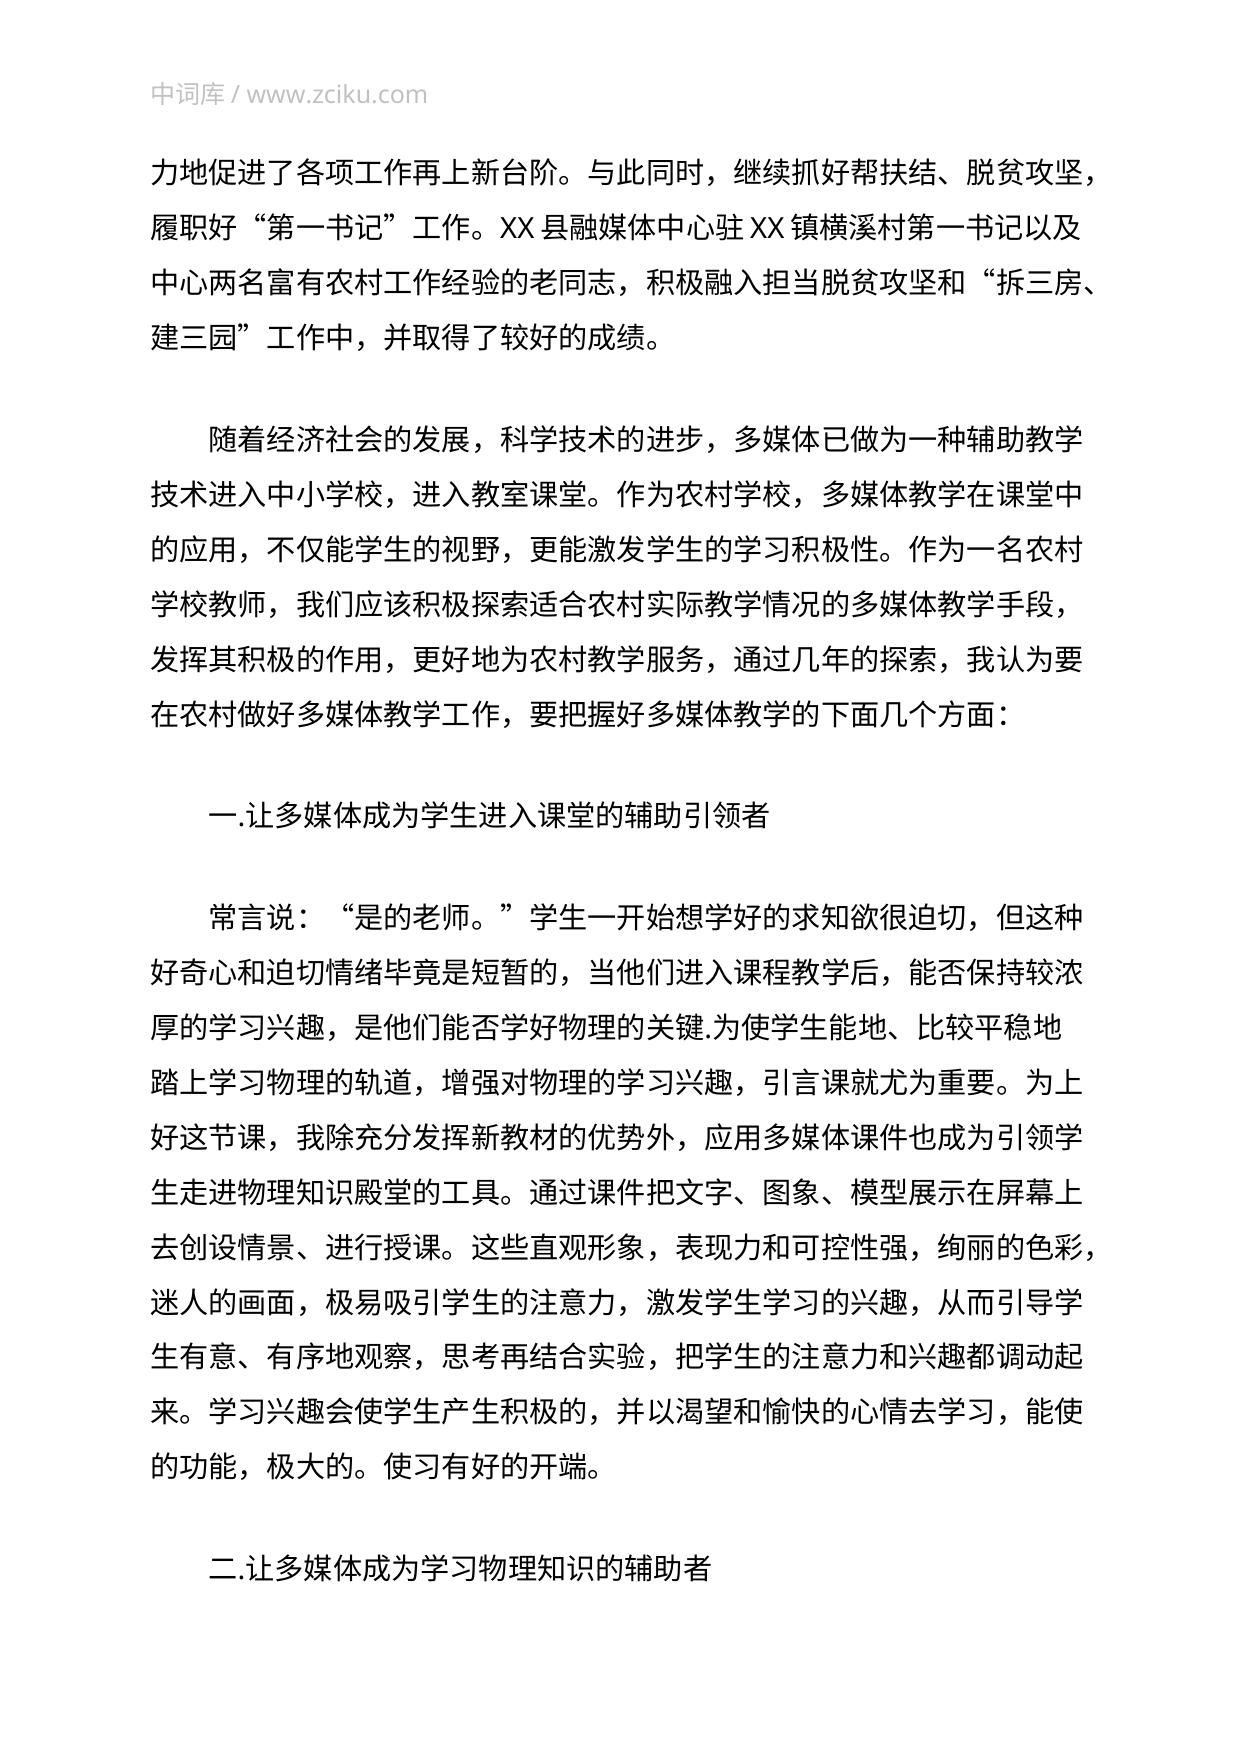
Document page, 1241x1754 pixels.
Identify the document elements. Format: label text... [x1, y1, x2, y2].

text 常言说：“是的老师。”学生一开始想学好的求知欲很迫切，但这种好奇心和迫切情绪毕竟是短暂的，当他们进入课程教学后，能否保持较浓厚的学习兴趣，是他们能否学好物理的关键.为使学生能地、比较平稳地踏上学习物理的轨道，增强对物理的学习兴趣，引言课就尤为重要。为上好这节课，我除充分发挥新教材的优势外，应用多媒体课件也成为引领学生走进物理知识殿堂的工具。通过课件把文字、图象、模型展示在屏幕上去创设情景、进行授课。这些直观形象，表现力和可控性强，绚丽的色彩，迷人的画面，极易吸引学生的注意力，激发学生学习的兴趣，从而引导学生有意、有序地观察，思考再结合实验，把学生的注意力和兴趣都调动起来。学习兴趣会使学生产生积极的，并以渴望和愉快的心情去学习，能使的功能，极大的。使习有好的开端。 [150, 895, 1090, 1486]
text 随着经济社会的发展，科学技术的进步，多媒体已做为一种辅助教学技术进入中小学校，进入教室课堂。作为农村学校，多媒体教学在课堂中的应用，不仅能学生的视野，更能激发学生的学习积极性。作为一名农村学校教师，我们应该积极探索适合农村实际教学情况的多媒体教学手段，发挥其积极的作用，更好地为农村教学服务，通过几年的探索，我认为要在农村做好多媒体教学工作，要把握好多媒体教学的下面几个方面： [150, 417, 1090, 733]
text 二.让多媒体成为学习物理知识的辅助者 [150, 1546, 1090, 1588]
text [150, 150, 1090, 357]
text 一.让多媒体成为学生进入课堂的辅助引领者 [150, 793, 1090, 835]
